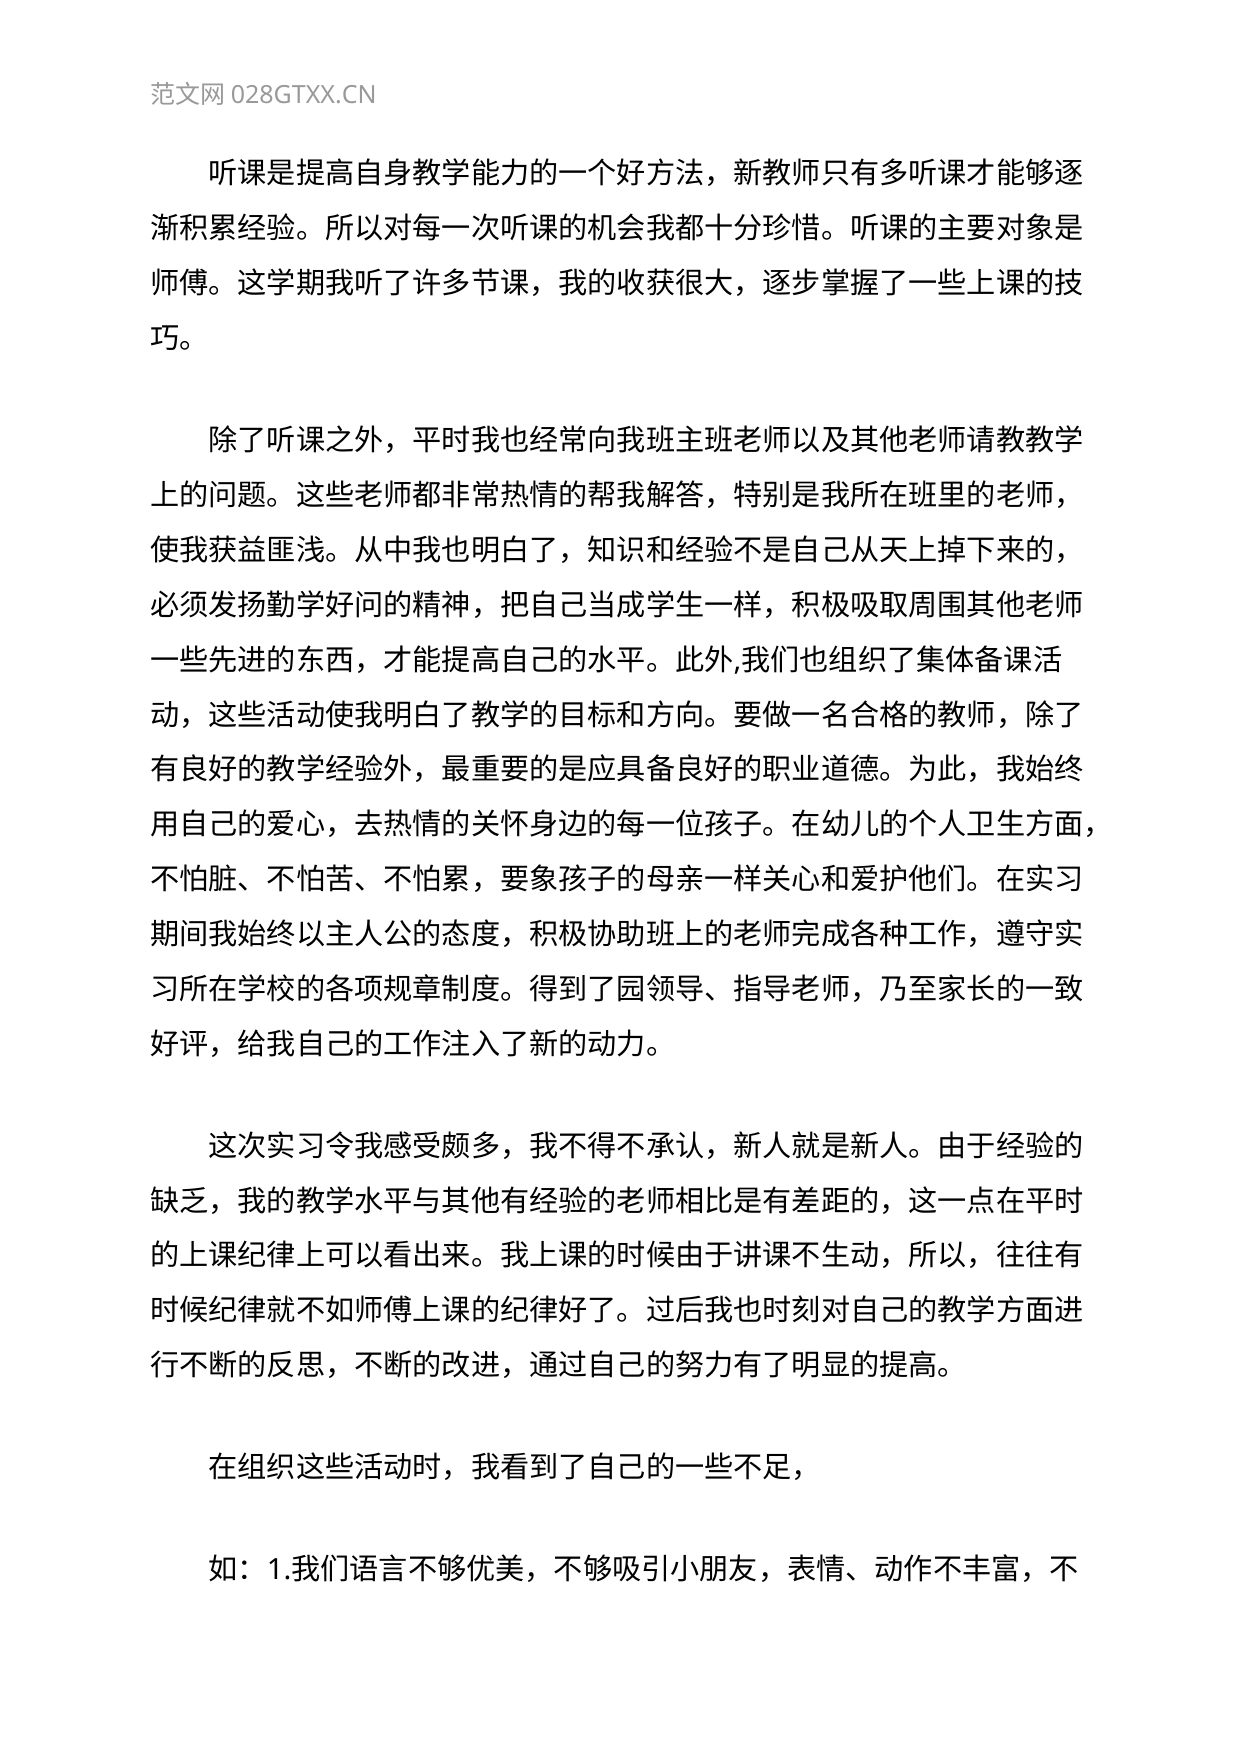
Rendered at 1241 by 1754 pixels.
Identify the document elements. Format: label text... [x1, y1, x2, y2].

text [150, 1545, 1090, 1588]
text 这次实习令我感受颇多，我不得不承认，新人就是新人。由于经验的缺乏，我的教学水平与其他有经验的老师相比是有差距的，这一点在平时的上课纪律上可以看出来。我上课的时候由于讲课不生动，所以，往往有时候纪律就不如师傅上课的纪律好了。过后我也时刻对自己的教学方面进行不断的反思，不断的改进，通过自己的努力有了明显的提高。 [150, 1122, 1090, 1384]
text 听课是提高自身教学能力的一个好方法，新教师只有多听课才能够逐渐积累经验。所以对每一次听课的机会我都十分珍惜。听课的主要对象是师傅。这学期我听了许多节课，我的收获很大，逐步掌握了一些上课的技巧。 [150, 150, 1090, 357]
text 在组织这些活动时，我看到了自己的一些不足， [150, 1443, 1090, 1486]
text 除了听课之外，平时我也经常向我班主班老师以及其他老师请教教学上的问题。这些老师都非常热情的帮我解答，特别是我所在班里的老师，使我获益匪浅。从中我也明白了，知识和经验不是自己从天上掉下来的，必须发扬勤学好问的精神，把自己当成学生一样，积极吸取周围其他老师一些先进的东西，才能提高自己的水平。此外,我们也组织了集体备课活动，这些活动使我明白了教学的目标和方向。要做一名合格的教师，除了有良好的教学经验外，最重要的是应具备良好的职业道德。为此，我始终用自己的爱心，去热情的关怀身边的每一位孩子。在幼儿的个人卫生方面，不怕脏、不怕苦、不怕累，要象孩子的母亲一样关心和爱护他们。在实习期间我始终以主人公的态度，积极协助班上的老师完成各种工作，遵守实习所在学校的各项规章制度。得到了园领导、指导老师，乃至家长的一致好评，给我自己的工作注入了新的动力。 [150, 416, 1090, 1063]
